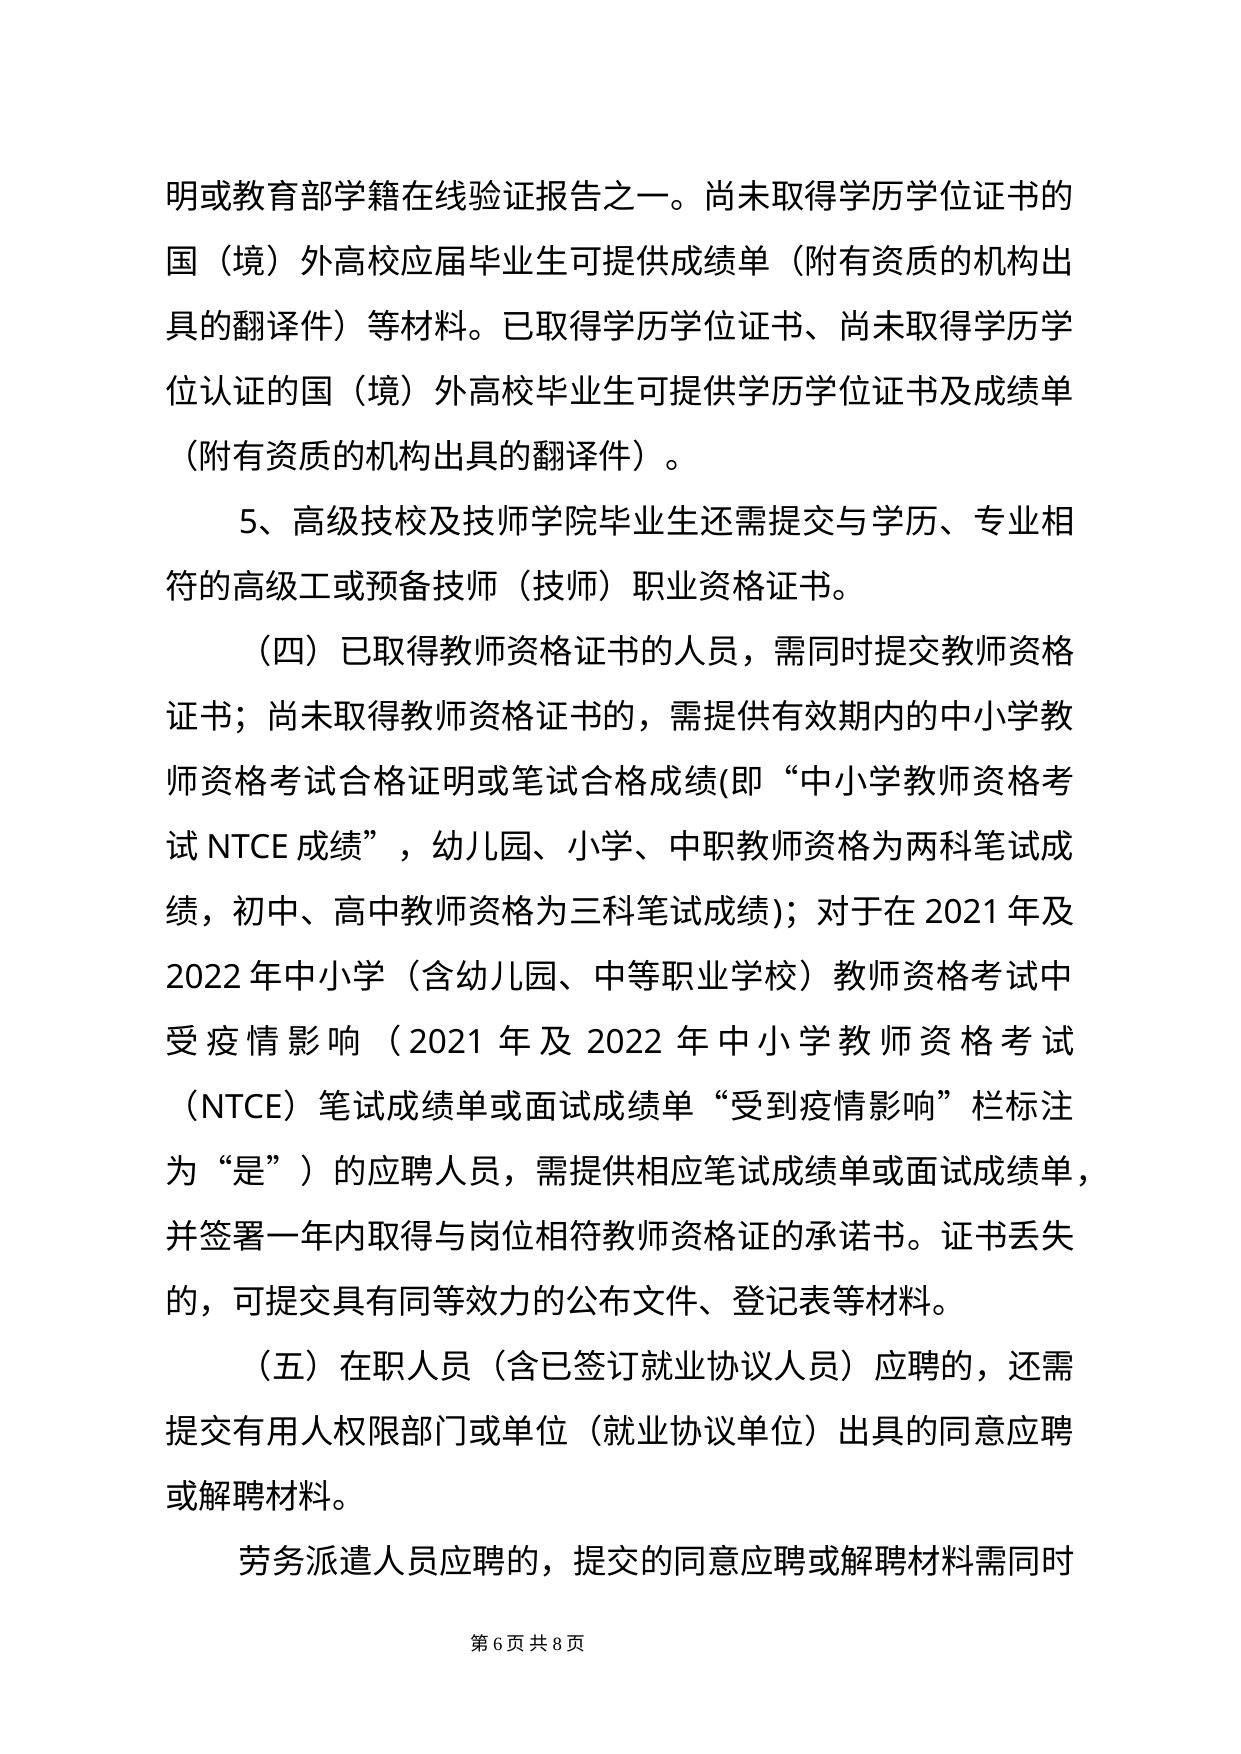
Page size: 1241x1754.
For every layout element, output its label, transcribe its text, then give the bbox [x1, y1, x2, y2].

text 5、高级技校及技师学院毕业生还需提交与学历、专业相符的高级工或预备技师（技师）职业资格证书。 [165, 487, 1075, 617]
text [165, 1527, 1075, 1592]
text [165, 162, 1075, 487]
text （五）在职人员（含已签订就业协议人员）应聘的，还需提交有用人权限部门或单位（就业协议单位）出具的同意应聘或解聘材料。 [165, 1332, 1075, 1527]
text （四）已取得教师资格证书的人员，需同时提交教师资格证书；尚未取得教师资格证书的，需提供有效期内的中小学教师资格考试合格证明或笔试合格成绩(即“中小学教师资格考试NTCE成绩”，幼儿园、小学、中职教师资格为两科笔试成绩，初中、高中教师资格为三科笔试成绩)；对于在2021年及2022年中小学（含幼儿园、中等职业学校）教师资格考试中受疫情影响（2021年及2022年中小学教师资格考试（NTCE）笔试成绩单或面试成绩单“受到疫情影响”栏标注为“是”）的应聘人员，需提供相应笔试成绩单或面试成绩单，并签署一年内取得与岗位相符教师资格证的承诺书。证书丢失的，可提交具有同等效力的公布文件、登记表等材料。 [165, 617, 1075, 1332]
